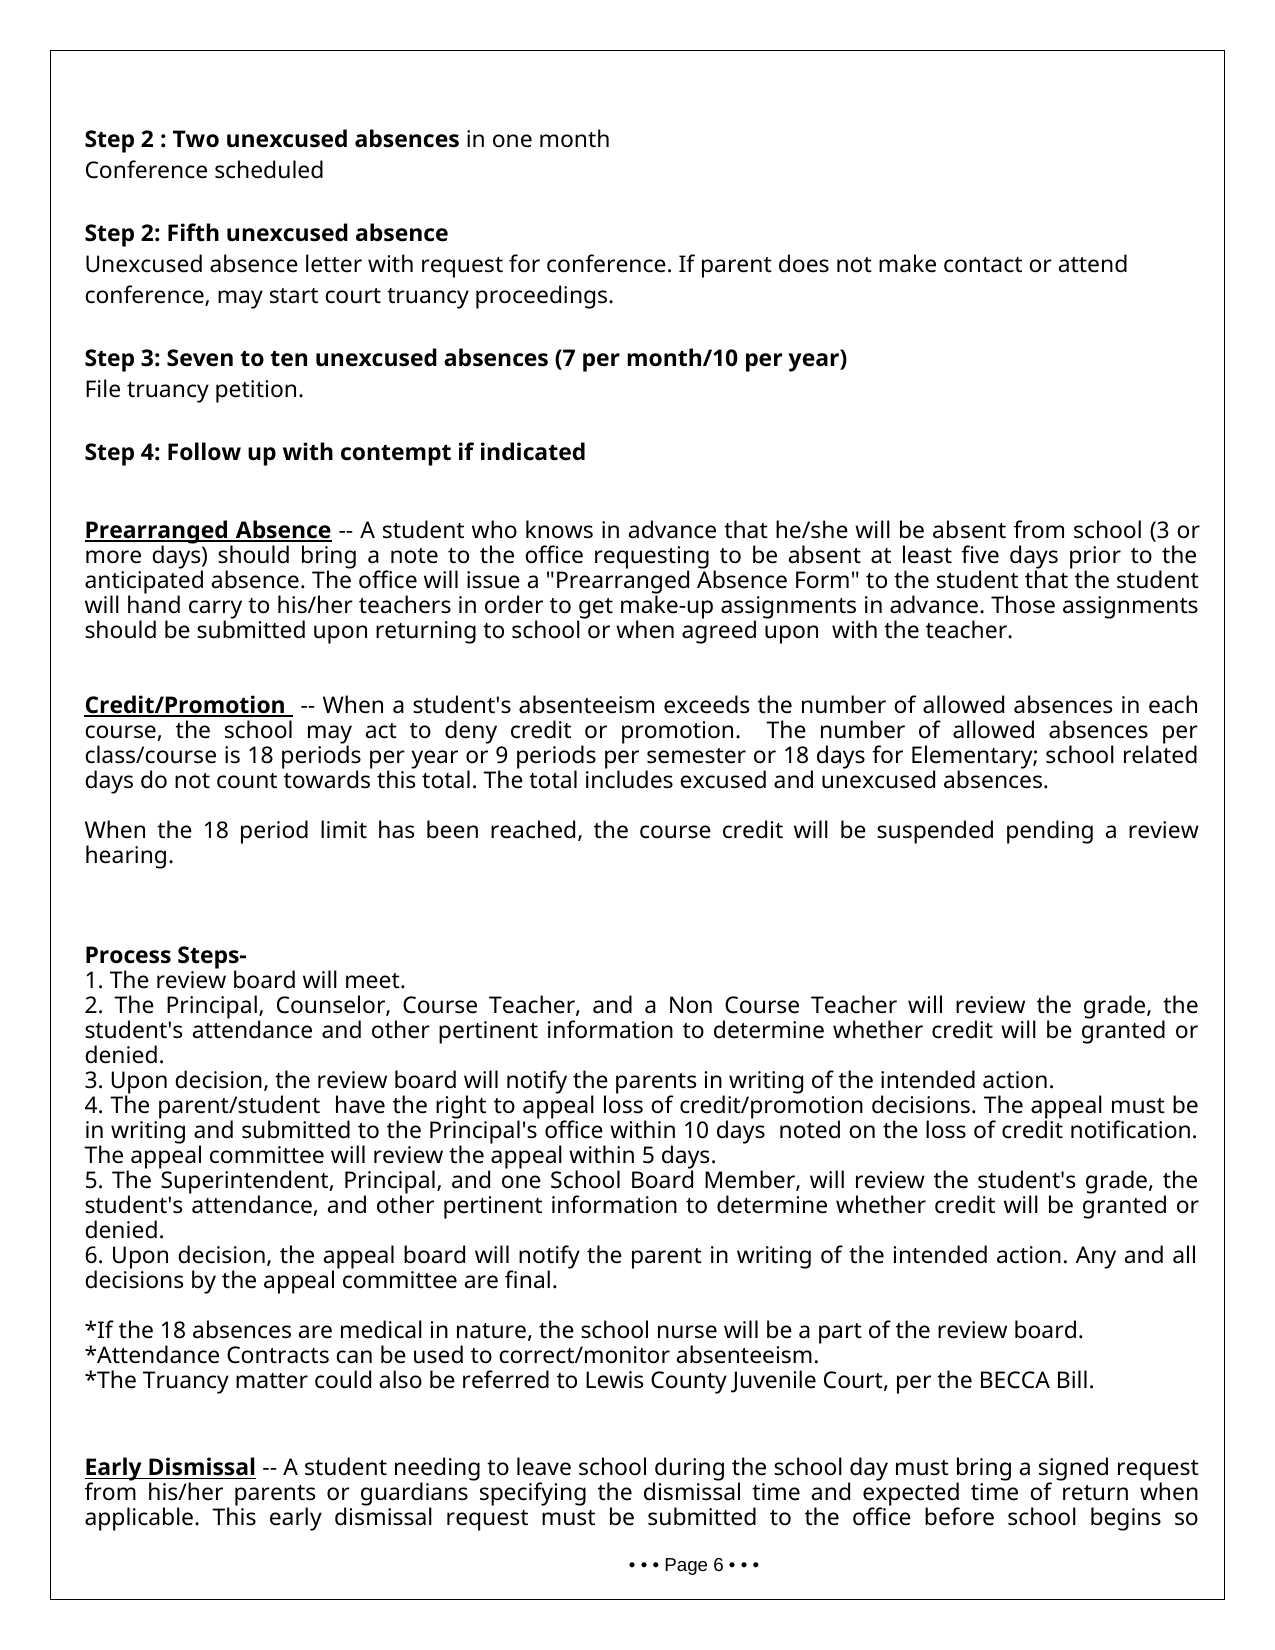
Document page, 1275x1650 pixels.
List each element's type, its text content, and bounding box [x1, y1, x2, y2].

text Unexcused absence letter with request for conference. If parent does not make contact or attend conference, may start court truancy proceedings. [84, 248, 1200, 311]
text File truancy petition. [84, 373, 1200, 404]
text 5. The Superintendent, Principal, and one School Board Member, will review the student's grade, the student's attendance, and other pertinent information to determine whether credit will be granted or denied. [84, 1168, 1200, 1243]
text 3. Upon decision, the review board will notify the parents in writing of the intended action. [84, 1068, 1200, 1093]
text Step 4: Follow up with contempt if indicated [84, 436, 1200, 467]
text 6. Upon decision, the appeal board will notify the parent in writing of the intended action. Any and all decisions by the appeal committee are final. [84, 1243, 1200, 1293]
text Credit/Promotion -- When a student's absenteeism exceeds the number of allowed absences in each course, the school may act to deny credit or promotion. The number of allowed absences per class/course is 18 periods per year or 9 periods per semester or 18 days for Elementary; school related days do not count towards this total. The total includes excused and unexcused absences. [84, 693, 1200, 793]
text When the 18 period limit has been reached, the course credit will be suspended pending a review hearing. [84, 818, 1200, 868]
text Prearranged Absence -- A student who knows in advance that he/she will be absent from school (3 or more days) should bring a note to the office requesting to be absent at least five days prior to the anticipated absence. The office will issue a "Prearranged Absence Form" to the student that the student will hand carry to his/her teachers in order to get make-up assignments in advance. Those assignments should be submitted upon returning to school or when agreed upon with the teacher. [84, 518, 1200, 643]
text Step 3: Seven to ten unexcused absences (7 per month/10 per year) [84, 342, 1200, 373]
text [84, 1456, 1200, 1531]
text 2. The Principal, Counselor, Course Teacher, and a Non Course Teacher will review the grade, the student's attendance and other pertinent information to determine whether credit will be granted or denied. [84, 993, 1200, 1068]
text Process Steps- [84, 943, 1200, 968]
text Conference scheduled [84, 154, 1200, 186]
text 4. The parent/student have the right to appeal loss of credit/promotion decisions. The appeal must be in writing and submitted to the Principal's office within 10 days noted on the loss of credit notification. The appeal committee will review the appeal within 5 days. [84, 1093, 1200, 1168]
text Step 2 : Two unexcused absences in one month [84, 123, 1200, 154]
text 1. The review board will meet. [84, 968, 1200, 993]
text *If the 18 absences are medical in nature, the school nurse will be a part of the review board. [84, 1318, 1200, 1343]
text *The Truancy matter could also be referred to Lewis County Juvenile Court, per the BECCA Bill. [84, 1368, 1200, 1393]
text Step 2: Fifth unexcused absence [84, 217, 1200, 248]
text *Attendance Contracts can be used to correct/monitor absenteeism. [84, 1343, 1200, 1368]
